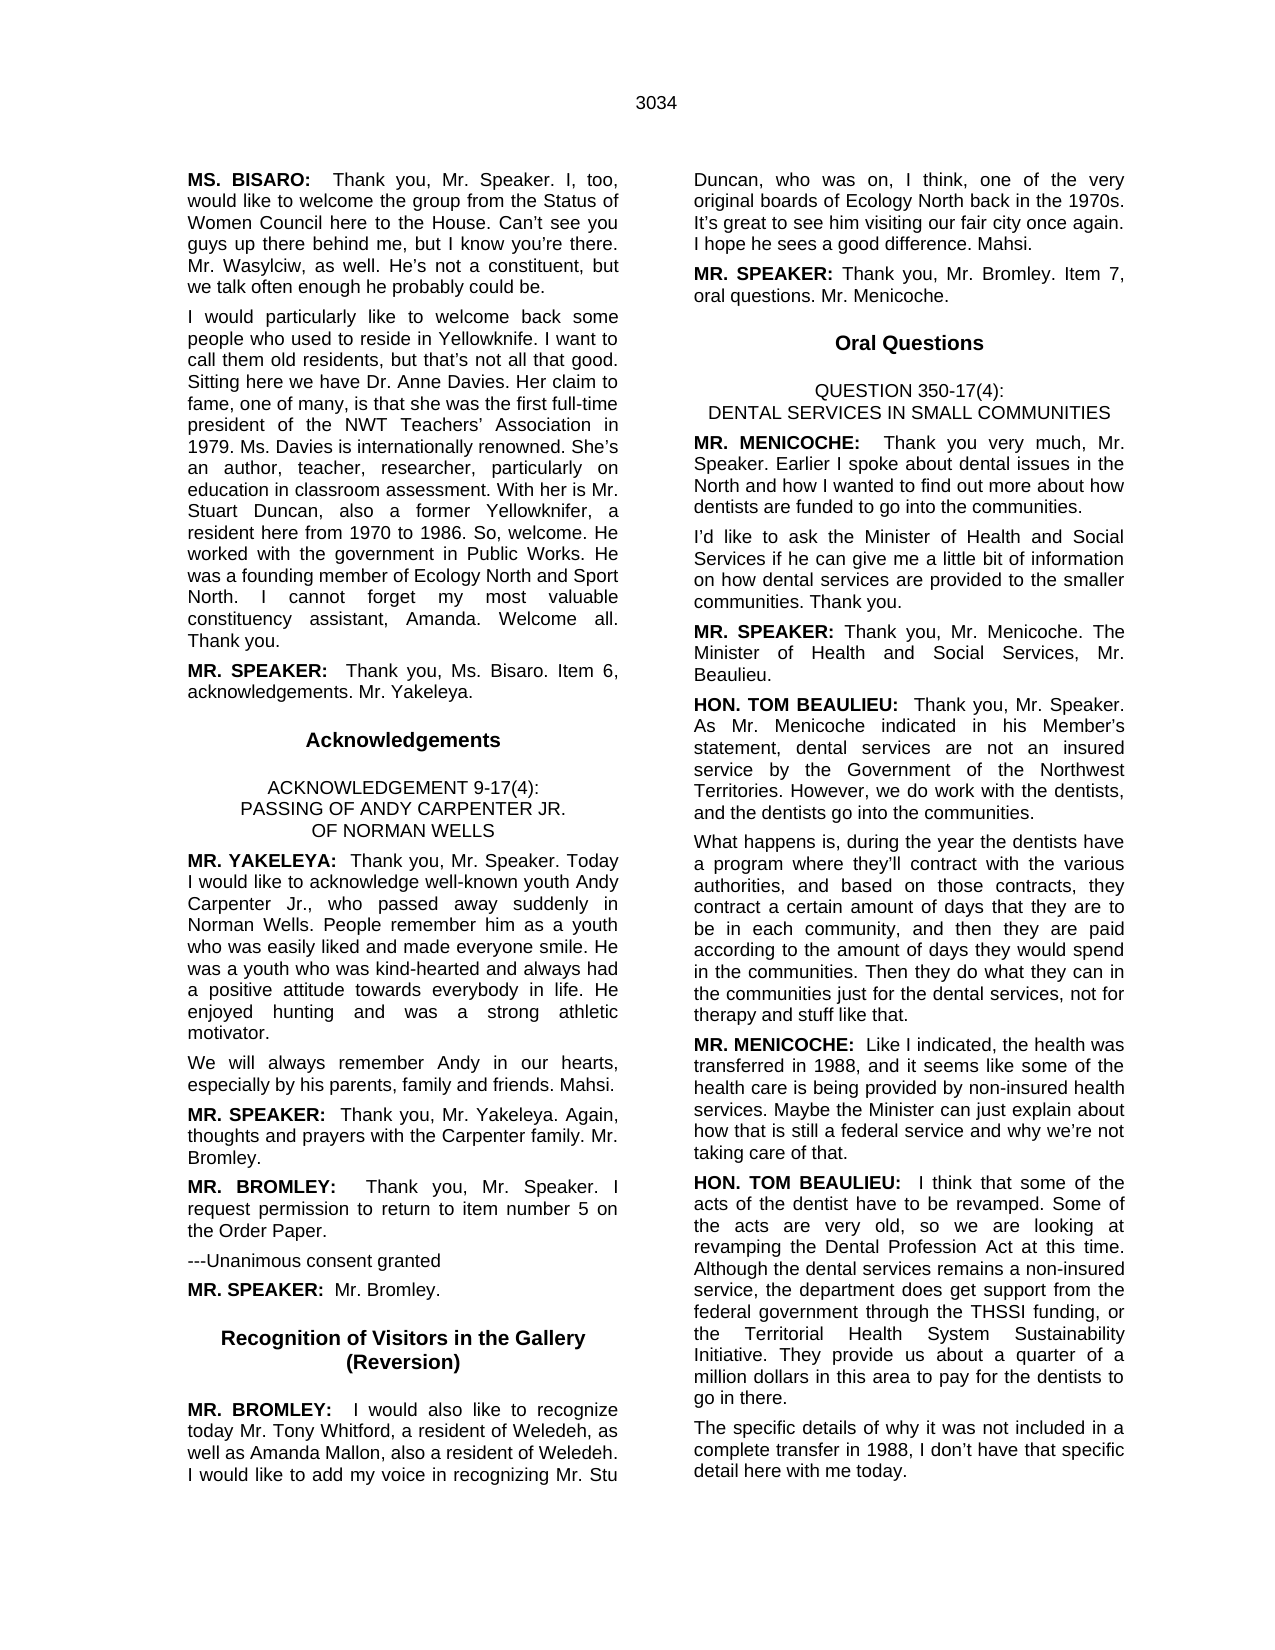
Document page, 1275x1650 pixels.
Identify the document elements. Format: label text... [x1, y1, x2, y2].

text MR. BROMLEY: I would also like to recognize today Mr. Tony Whitford, a resident of Weledeh, as well as Amanda Mallon, also a resident of Weledeh. I would like to add my voice in recognizing Mr. Stu Duncan, who was on, I think, one of the very original boards of Ecology North back in the 1970s. It’s great to see him visiting our fair city once again. I hope he sees a good difference. Mahsi. [694, 168, 1125, 254]
text MR. BROMLEY: Thank you, Mr. Speaker. I request permission to return to item number 5 on the Order Paper. [187, 1176, 619, 1241]
text MR. SPEAKER: Thank you, Mr. Menicoche. The Minister of Health and Social Services, Mr. Beaulieu. [694, 621, 1125, 685]
text I would particularly like to welcome back some people who used to reside in Yellowknife. I want to call them old residents, but that’s not all that good. Sitting here we have Dr. Anne Davies. Her claim to fame, one of many, is that she was the first full-time president of the NWT Teachers’ Association in 1979. Ms. Davies is internationally renowned. She’s an author, teacher, researcher, particularly on education in classroom assessment. With her is Mr. Stuart Duncan, also a former Yellowknifer, a resident here from 1970 to 1986. So, welcome. He worked with the government in Public Works. He was a founding member of Ecology North and Sport North. I cannot forget my most valuable constituency assistant, Amanda. Welcome all. Thank you. [187, 306, 619, 651]
text MR. SPEAKER: Thank you, Mr. Bromley. Item 7, oral questions. Mr. Menicoche. [694, 263, 1125, 306]
subtitle Recognition of Visitors in the Gallery (Reversion) [187, 1326, 619, 1374]
text MR. SPEAKER: Thank you, Ms. Bisaro. Item 6, acknowledgements. Mr. Yakeleya. [187, 659, 619, 702]
subtitle QUESTION 350-17(4): DENTAL SERVICES IN SMALL COMMUNITIES [694, 380, 1125, 423]
text HON. TOM BEAULIEU: I think that some of the acts of the dentist have to be revamped. Some of the acts are very old, so we are looking at revamping the Dental Profession Act at this time. Although the dental services remains a non-insured service, the department does get support from the federal government through the THSSI funding, or the Territorial Health System Sustainability Initiative. They provide us about a quarter of a million dollars in this area to pay for the dentists to go in there. [694, 1171, 1125, 1409]
text MR. MENICOCHE: Thank you very much, Mr. Speaker. Earlier I spoke about dental issues in the North and how I wanted to find out more about how dentists are funded to go into the communities. [694, 431, 1125, 518]
text MR. YAKELEYA: Thank you, Mr. Speaker. Today I would like to acknowledge well-known youth Andy Carpenter Jr., who passed away suddenly in Norman Wells. People remember him as a youth who was easily liked and made everyone smile. He was a youth who was kind-hearted and always had a positive attitude towards everybody in life. He enjoyed hunting and was a strong athletic motivator. [187, 849, 619, 1043]
text ---Unanimous consent granted [187, 1249, 619, 1271]
subtitle Oral Questions [694, 331, 1125, 355]
text MR. BROMLEY: I would also like to recognize today Mr. Tony Whitford, a resident of Weledeh, as well as Amanda Mallon, also a resident of Weledeh. I would like to add my voice in recognizing Mr. Stu Duncan, who was on, I think, one of the very original boards of Ecology North back in the 1970s. It’s great to see him visiting our fair city once again. I hope he sees a good difference. Mahsi. [187, 1399, 619, 1485]
subtitle ACKNOWLEDGEMENT 9-17(4): PASSING OF ANDY CARPENTER JR. OF NORMAN WELLS [187, 776, 619, 841]
text MR. SPEAKER: Thank you, Mr. Yakeleya. Again, thoughts and prayers with the Carpenter family. Mr. Bromley. [187, 1103, 619, 1168]
subtitle Acknowledgements [187, 727, 619, 751]
text The specific details of why it was not included in a complete transfer in 1988, I don’t have that specific detail here with me today. [694, 1417, 1125, 1482]
text MR. MENICOCHE: Like I indicated, the health was transferred in 1988, and it seems like some of the health care is being provided by non-insured health services. Maybe the Minister can just explain about how that is still a federal service and why we’re not taking care of that. [694, 1034, 1125, 1163]
text HON. TOM BEAULIEU: Thank you, Mr. Speaker. As Mr. Menicoche indicated in his Member’s statement, dental services are not an insured service by the Government of the Northwest Territories. However, we do work with the dentists, and the dentists go into the communities. [694, 694, 1125, 823]
text MS. BISARO: Thank you, Mr. Speaker. I, too, would like to welcome the group from the Status of Women Council here to the House. Can’t see you guys up there behind me, but I know you’re there. Mr. Wasylciw, as well. He’s not a constituent, but we talk often enough he probably could be. [187, 168, 619, 298]
text I’d like to ask the Minister of Health and Social Services if he can give me a little bit of information on how dental services are provided to the smaller communities. Thank you. [694, 526, 1125, 612]
text What happens is, during the year the dentists have a program where they’ll contract with the various authorities, and based on those contracts, they contract a certain amount of days that they are to be in each community, and then they are paid according to the amount of days they would spend in the communities. Then they do what they can in the communities just for the dental services, not for therapy and stuff like that. [694, 831, 1125, 1025]
text MR. SPEAKER: Mr. Bromley. [187, 1279, 619, 1301]
text We will always remember Andy in our hearts, especially by his parents, family and friends. Mahsi. [187, 1052, 619, 1095]
